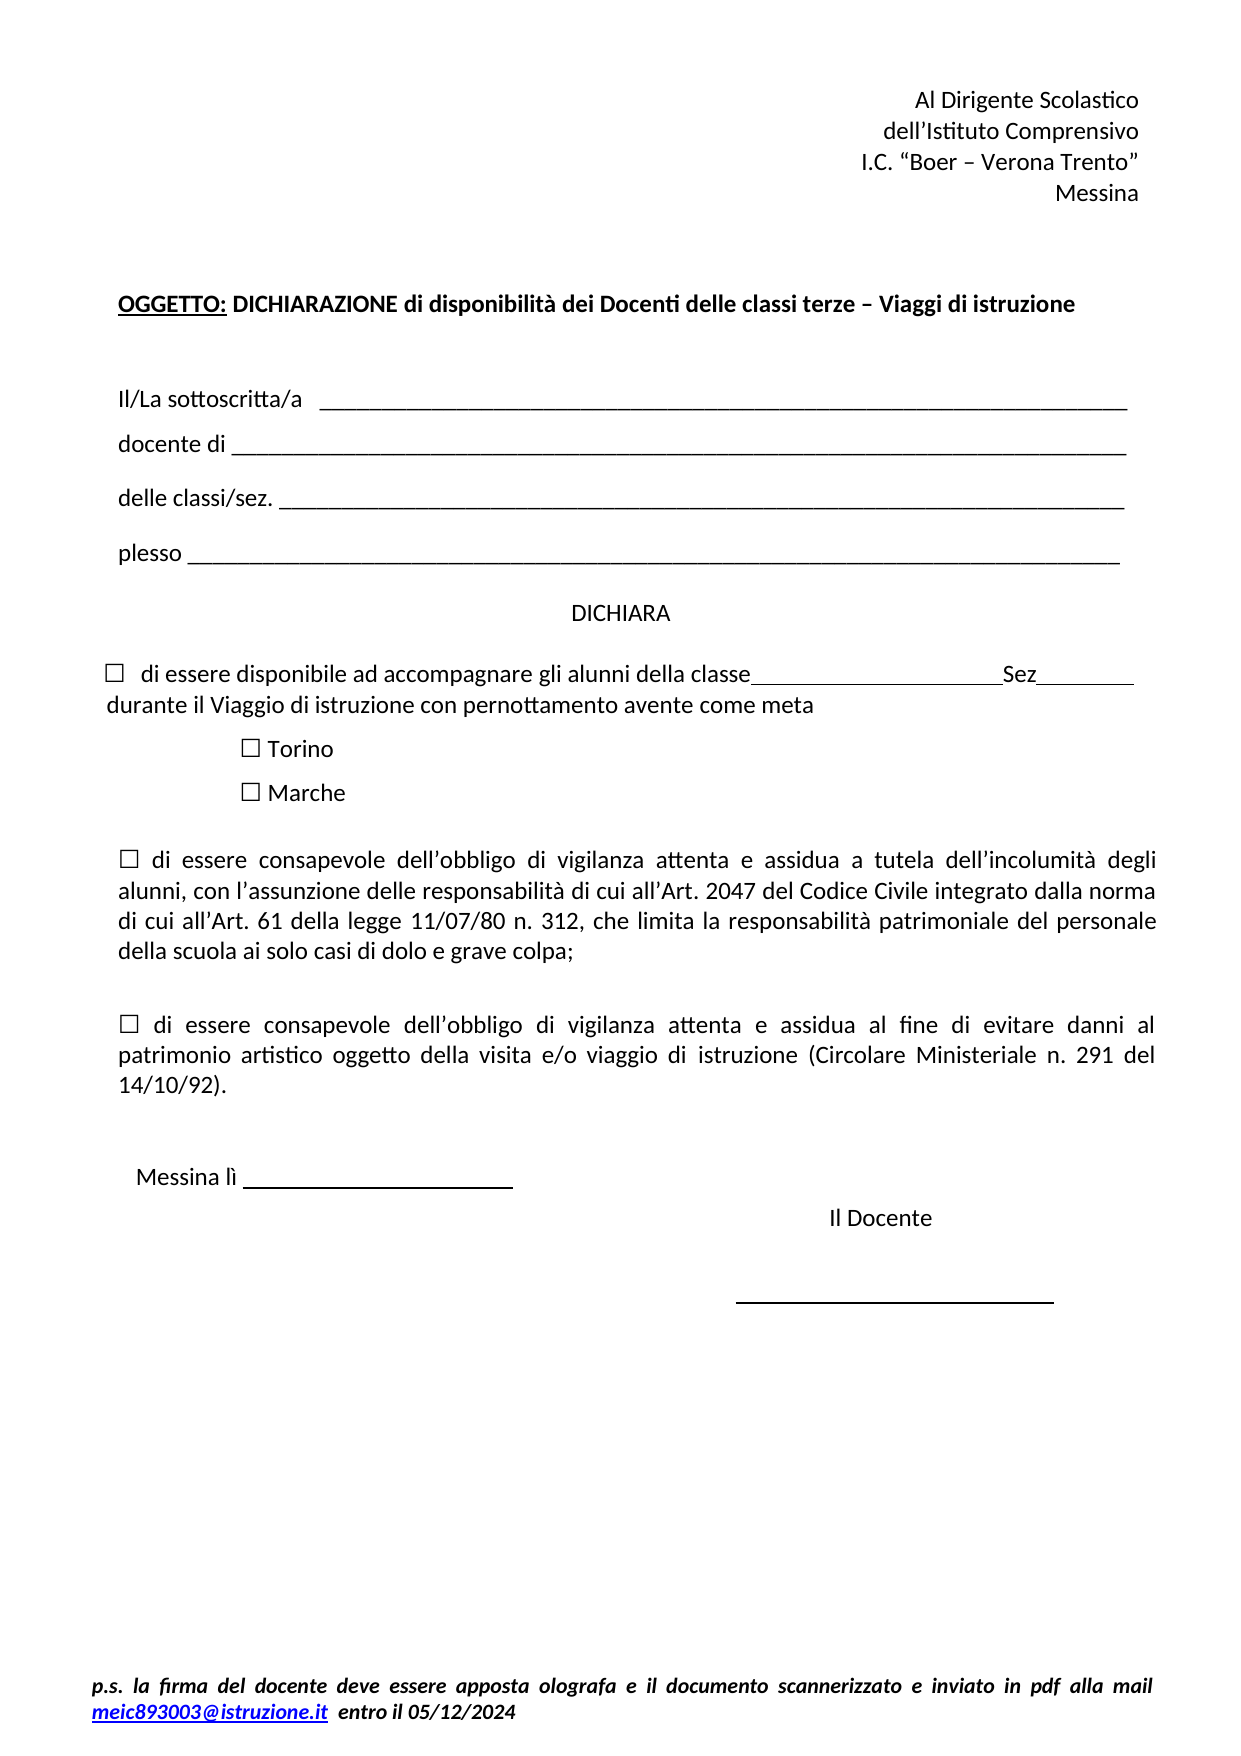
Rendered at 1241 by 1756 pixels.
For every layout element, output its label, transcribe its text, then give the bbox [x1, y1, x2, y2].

text plesso ___________________________________________________________________________ [118, 537, 1145, 567]
text durante il Viaggio di istruzione con pernottamento avente come meta [106, 689, 1157, 720]
text Torino [239, 730, 1157, 764]
text Al Dirigente Scolastico [92, 85, 1139, 115]
subtitle OGGETTO: DICHIARAZIONE di disponibilità dei Docenti delle classi terze – Viaggi di istruzione [118, 288, 1157, 319]
text di essere disponibile ad accompagnare gli alunni della classe Sez [92, 655, 1146, 689]
text Il Docente [92, 1202, 932, 1232]
text Messina lì [136, 1161, 1157, 1191]
text p.s. la firma del docente deve essere apposta olografa e il documento scannerizzato e inviato in pdf alla mail meic893003@istruzione.it entro il 05/12/2024 [92, 1672, 1157, 1725]
text delle classi/sez. ____________________________________________________________________ [118, 482, 1145, 513]
text di essere consapevole dell’obbligo di vigilanza attenta e assidua al fine di evitare danni al patrimonio artistico oggetto della visita e/o viaggio di istruzione (Circolare Ministeriale n. 291 del 14/10/92). [118, 1007, 1155, 1100]
text I.C. “Boer – Verona Trento” [92, 146, 1139, 177]
text Marche [239, 775, 1157, 809]
text di essere consapevole dell’obbligo di vigilanza attenta e assidua a tutela dell’incolumità degli alunni, con l’assunzione delle responsabilità di cui all’Art. 2047 del Codice Civile integrato dalla norma di cui all’Art. 61 della legge 11/07/80 n. 312, che limita la responsabilità patrimoniale del personale della scuola ai solo casi di dolo e grave colpa; [118, 845, 1157, 966]
text Messina [767, 177, 1139, 207]
text Il/La sottoscritta/a _________________________________________________________________ docente di ________________________________________________________________________ [118, 384, 1145, 458]
text DICHIARA [92, 597, 1149, 628]
text dell’Istituto Comprensivo [92, 115, 1139, 146]
